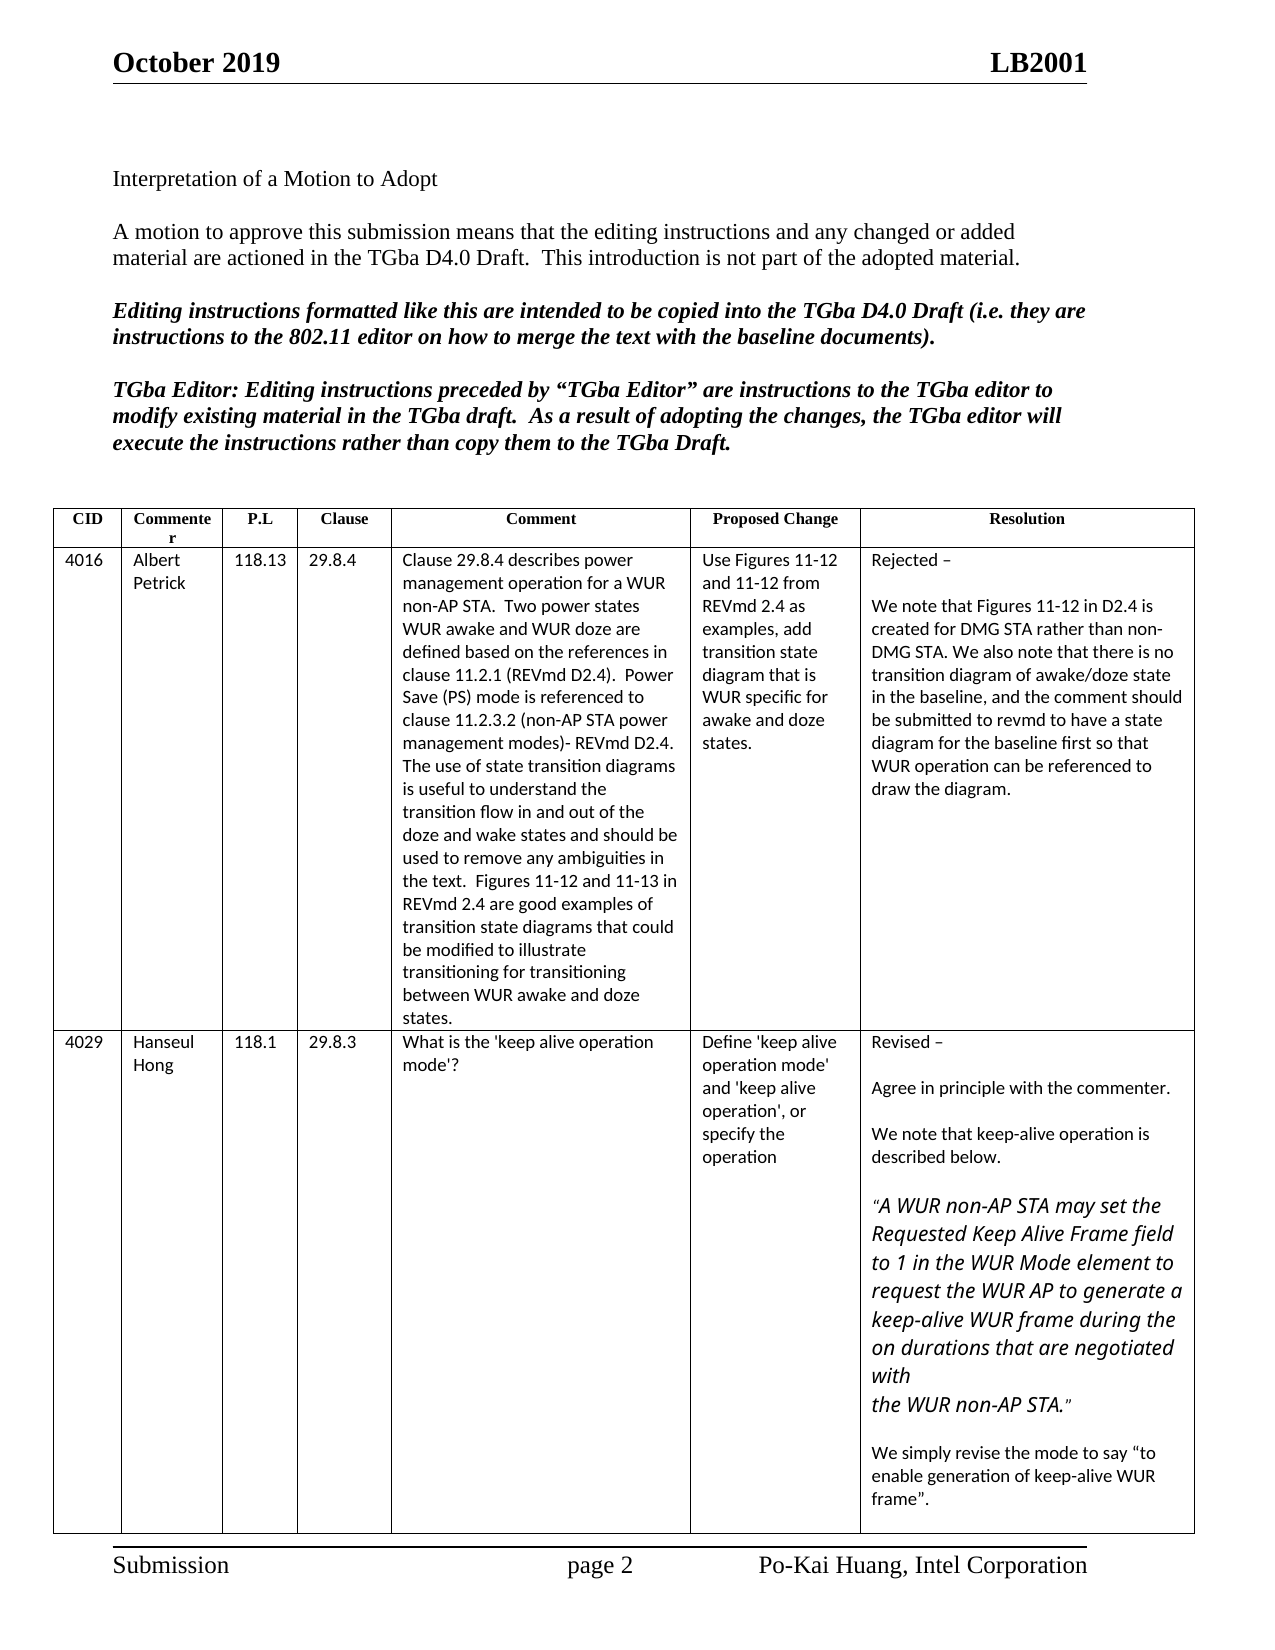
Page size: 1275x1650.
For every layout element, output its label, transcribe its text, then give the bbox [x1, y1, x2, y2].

text TGba Editor: Editing instructions preceded by “TGba Editor” are instructions to the TGba editor to modify existing material in the TGba draft. As a result of adopting the changes, the TGba editor will execute the instructions rather than copy them to the TGba Draft. [112, 376, 1087, 455]
table_cell What is the 'keep alive operation mode'? [392, 1031, 690, 1533]
table_cell 29.8.4 [298, 548, 391, 1029]
text A motion to approve this submission means that the editing instructions and any changed or added material are actioned in the TGba D4.0 Draft. This introduction is not part of the adopted material. [112, 218, 1087, 271]
table_cell Clause 29.8.4 describes power management operation for a WUR non-AP STA. Two power states WUR awake and WUR doze are defined based on the references in clause 11.2.1 (REVmd D2.4). Power Save (PS) mode is referenced to clause 11.2.3.2 (non-AP STA power management modes)- REVmd D2.4. The use of state transition diagrams is useful to understand the transition flow in and out of the doze and wake states and should be used to remove any ambiguities in the text. Figures 11-12 and 11-13 in REVmd 2.4 are good examples of transition state diagrams that could be modified to illustrate transitioning for transitioning between WUR awake and doze states. [392, 548, 690, 1029]
table_header Proposed Change [691, 509, 860, 547]
table_cell 4016 [54, 548, 121, 1029]
text Editing instructions formatted like this are intended to be copied into the TGba D4.0 Draft (i.e. they are instructions to the 802.11 editor on how to merge the text with the baseline documents). [112, 297, 1087, 350]
table_header CID [54, 509, 121, 547]
table_cell Use Figures 11-12 and 11-12 from REVmd 2.4 as examples, add transition state diagram that is WUR specific for awake and doze states. [691, 548, 860, 1029]
table_cell Rejected – We note that Figures 11-12 in D2.4 is created for DMG STA rather than non-DMG STA. We also note that there is no transition diagram of awake/doze state in the baseline, and the comment should be submitted to revmd to have a state diagram for the baseline first so that WUR operation can be referenced to draw the diagram. [861, 548, 1194, 1029]
table_cell 118.1 [223, 1031, 297, 1533]
table_cell 118.13 [223, 548, 297, 1029]
table_cell Define 'keep alive operation mode' and 'keep alive operation', or specify the operation [691, 1031, 860, 1533]
table_header Comment [392, 509, 690, 547]
table_cell 29.8.3 [298, 1031, 391, 1533]
table_cell Albert Petrick [122, 548, 222, 1029]
table_cell 4029 [54, 1031, 121, 1533]
table_header Clause [298, 509, 391, 547]
text Interpretation of a Motion to Adopt [112, 165, 1087, 192]
table_cell Hanseul Hong [122, 1031, 222, 1533]
table_header P.L [223, 509, 297, 547]
table_header Resolution [861, 509, 1194, 547]
table_header Commenter [122, 509, 222, 547]
